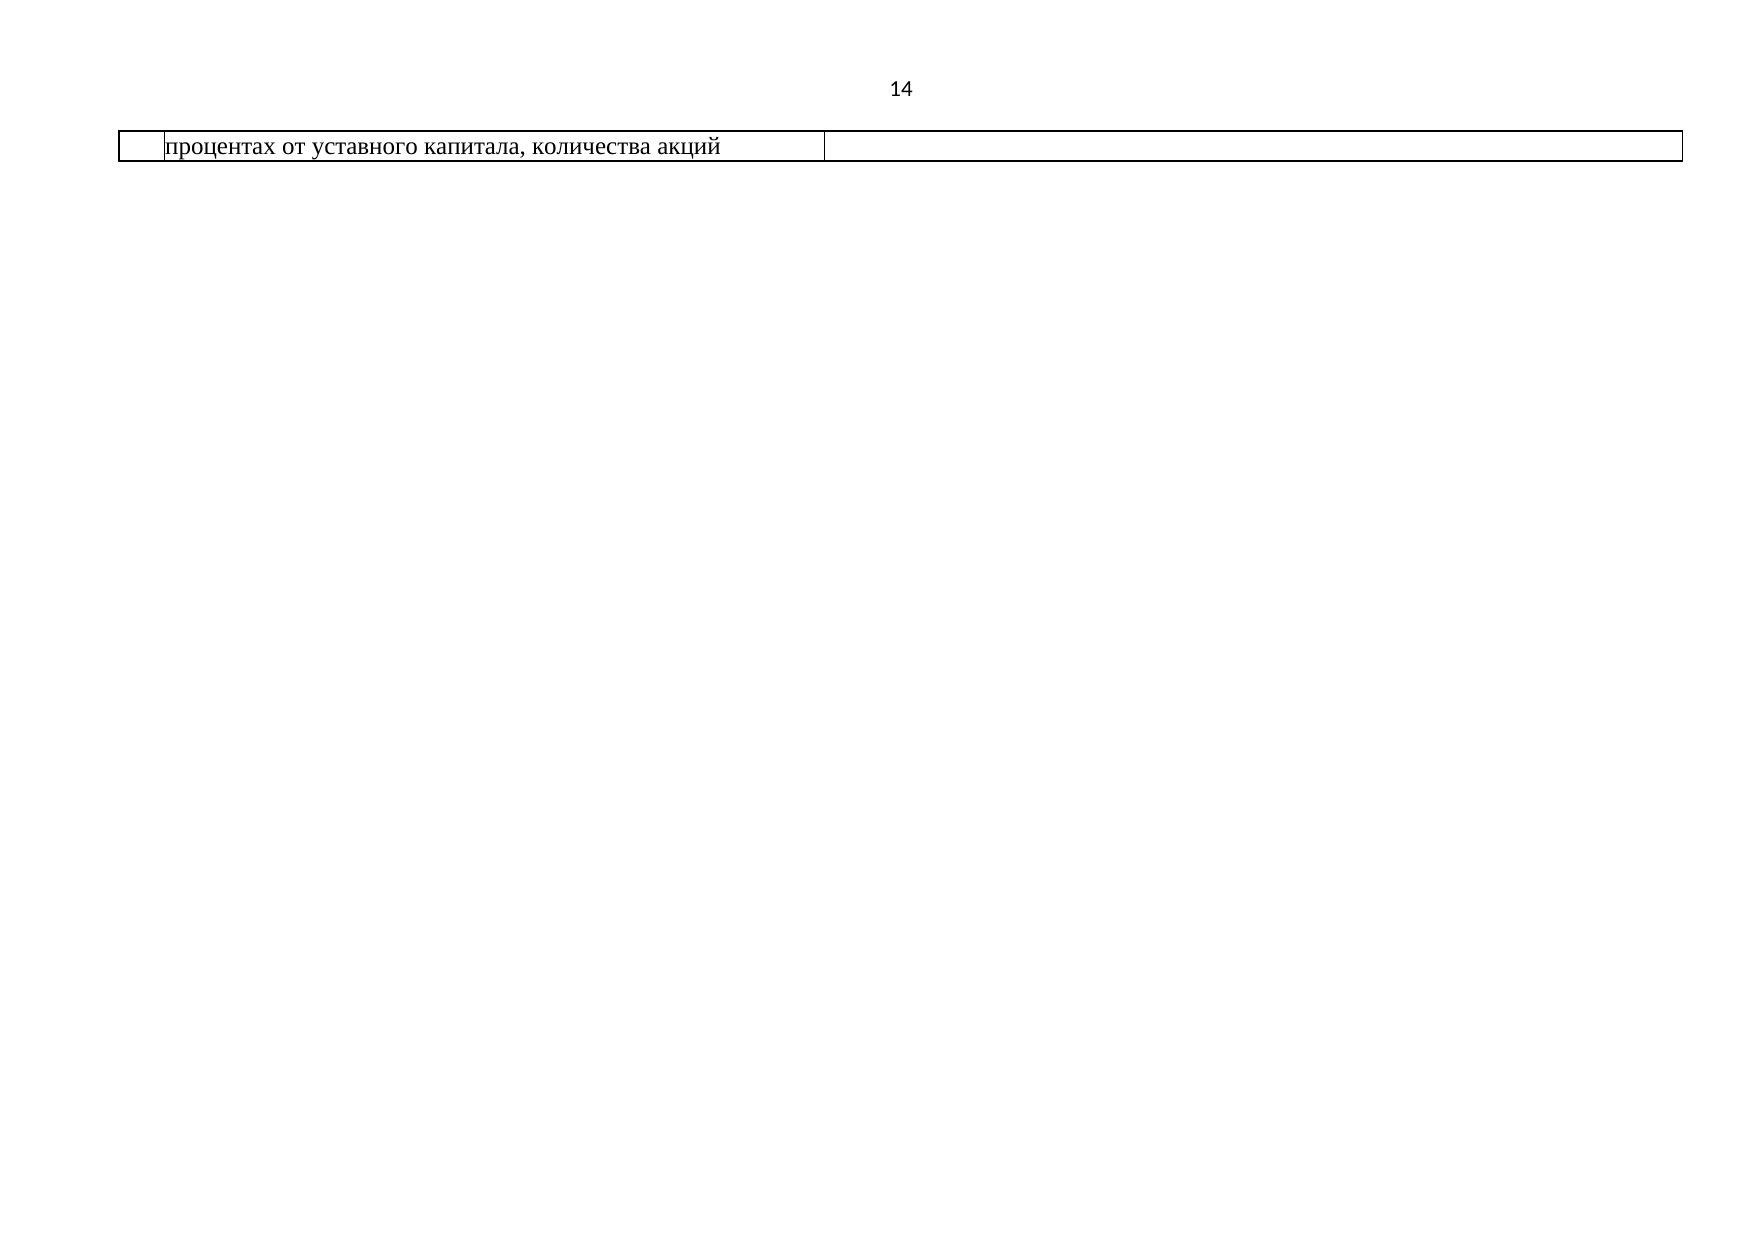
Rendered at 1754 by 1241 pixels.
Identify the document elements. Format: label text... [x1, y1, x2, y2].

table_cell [165, 132, 824, 160]
table_cell 4.7 [120, 132, 164, 160]
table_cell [825, 132, 1682, 160]
